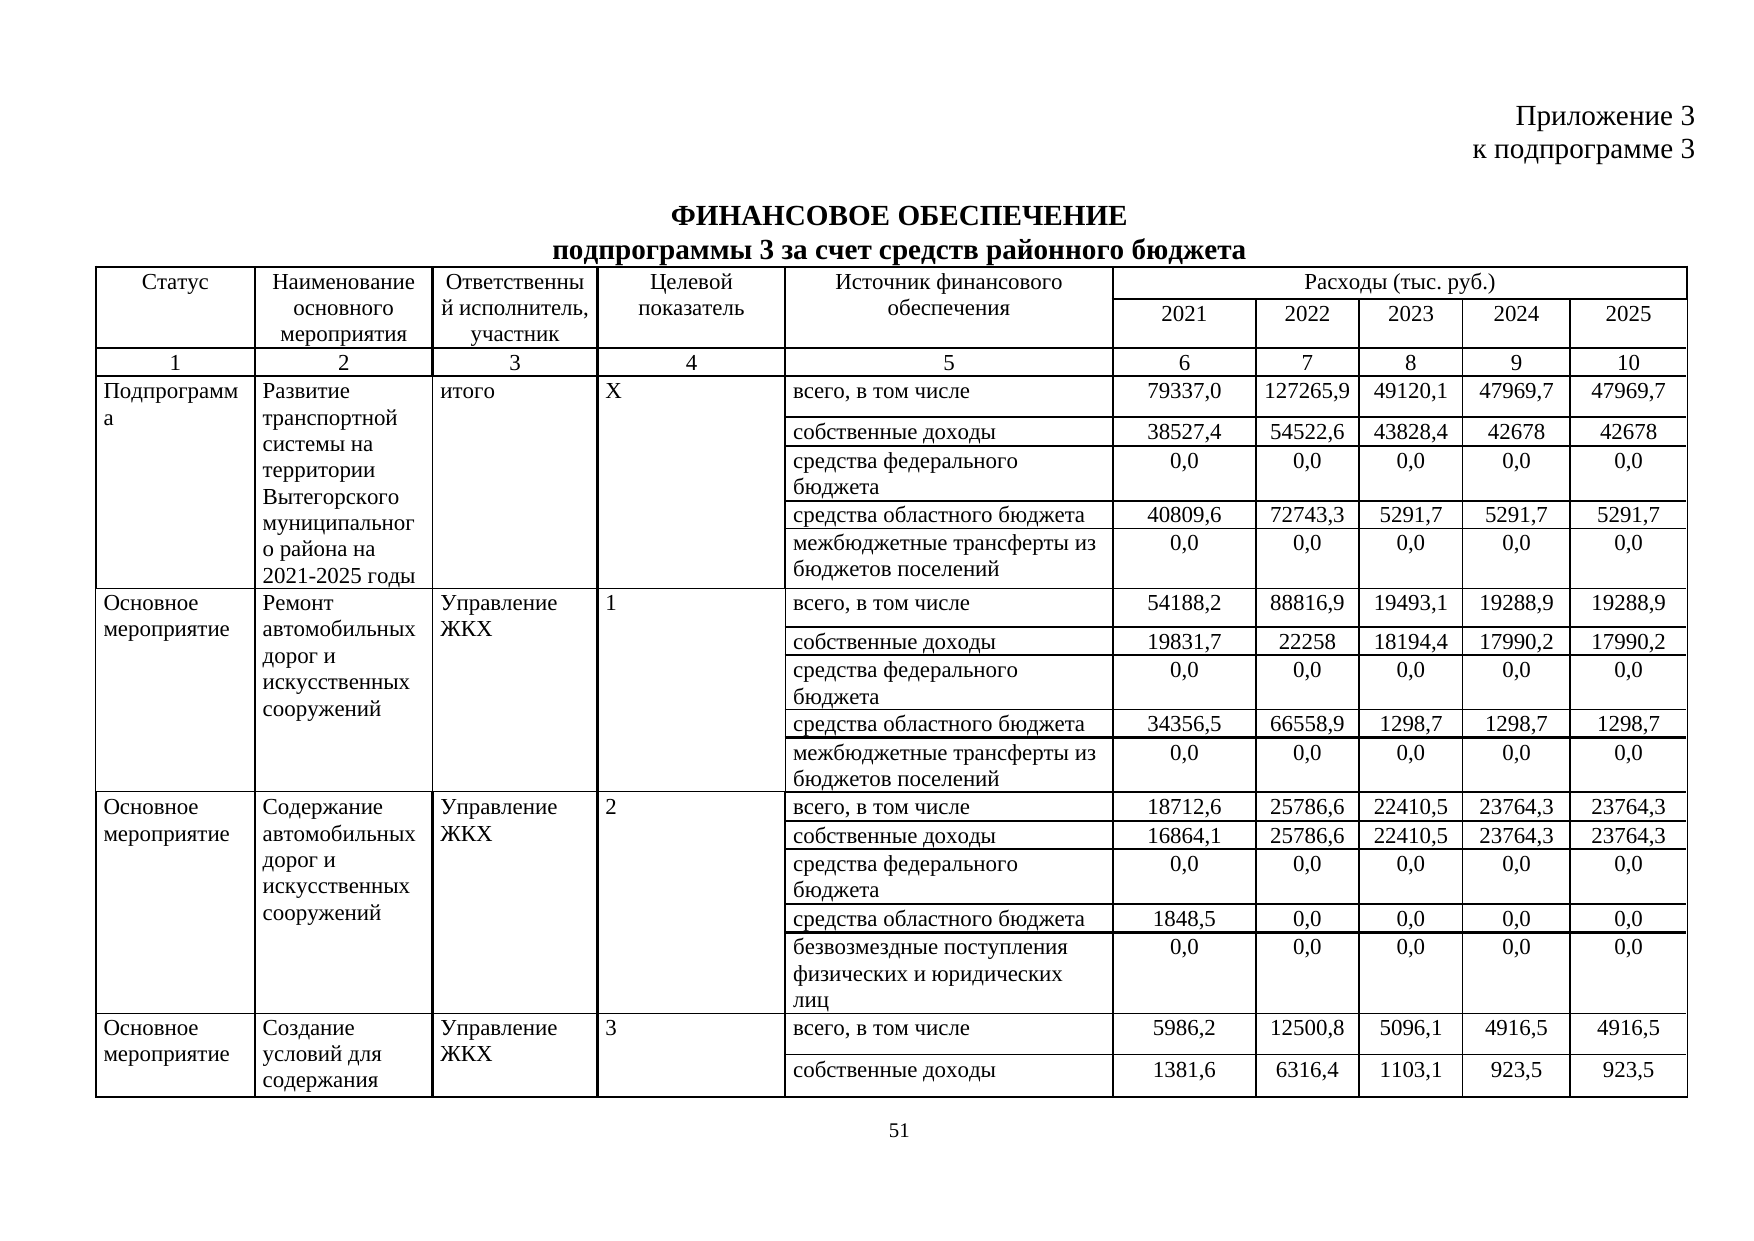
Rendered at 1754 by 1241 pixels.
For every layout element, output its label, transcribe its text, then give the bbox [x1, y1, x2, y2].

table_cell 10 [1571, 347, 1687, 375]
table_cell 1298,7 [1571, 709, 1687, 736]
table_cell 4916,5 [1571, 1013, 1687, 1054]
table_cell 0,0 [1257, 739, 1358, 791]
table_cell Подпрограмма [97, 377, 254, 588]
table_cell 16864,1 [1114, 822, 1255, 848]
table_cell 2025 [1571, 300, 1687, 347]
table_cell Основное мероприятие [96, 589, 254, 791]
table_header Расходы (тыс. руб.) [1114, 268, 1686, 298]
table_cell 0,0 [1360, 529, 1462, 588]
table_cell 0,0 [1360, 656, 1462, 709]
table_header Источник финансового обеспечения [786, 268, 1112, 347]
table_cell 23764,3 [1463, 822, 1569, 848]
table_cell 22258 [1257, 628, 1358, 654]
table_cell 0,0 [1571, 903, 1687, 931]
table_cell средства областного бюджета [786, 710, 1112, 736]
table_cell 88816,9 [1257, 589, 1358, 626]
table_cell 47969,7 [1571, 375, 1687, 416]
table_cell итого [433, 377, 596, 588]
table_cell всего, в том числе [786, 1014, 1112, 1054]
table_cell 22410,5 [1360, 793, 1462, 820]
table_cell 2 [256, 349, 431, 375]
table_header Ответственный исполнитель, участник [434, 268, 596, 347]
table_cell 22410,5 [1360, 822, 1462, 848]
table_cell 3 [599, 1014, 784, 1096]
table_cell Ремонт автомобильных дорог и искусственных сооружений [256, 589, 432, 791]
table_cell 0,0 [1257, 850, 1358, 903]
table_cell 127265,9 [1257, 377, 1358, 416]
table_cell 0,0 [1463, 447, 1569, 499]
table_cell 0,0 [1257, 529, 1358, 588]
table_cell 5291,7 [1571, 500, 1687, 528]
table_cell 0,0 [1463, 934, 1569, 1012]
table_cell 0,0 [1360, 739, 1462, 791]
table_cell 0,0 [1257, 447, 1358, 499]
table_cell Управление ЖКХ [434, 1014, 596, 1096]
table_cell 1 [599, 589, 785, 791]
table_cell 17990,2 [1571, 626, 1687, 654]
table_cell Управление ЖКХ [433, 589, 596, 791]
table_cell 23764,3 [1571, 820, 1687, 848]
table_cell 19288,9 [1463, 589, 1569, 626]
table_cell 1298,7 [1463, 710, 1569, 736]
table_cell 6 [1114, 349, 1255, 375]
text к подпрограмме 3 [103, 131, 1695, 165]
table_cell 0,0 [1114, 656, 1255, 709]
table_cell 25786,6 [1257, 793, 1358, 820]
table_cell 0,0 [1463, 529, 1569, 588]
table_cell 5291,7 [1360, 502, 1462, 528]
table_cell всего, в том числе [786, 589, 1112, 626]
table_cell 5291,7 [1463, 502, 1569, 528]
table_cell 3 [434, 349, 596, 375]
table_cell 54522,6 [1257, 418, 1358, 445]
table_header Целевой показатель [599, 268, 784, 347]
table_cell 19493,1 [1360, 589, 1462, 626]
table_cell 34356,5 [1114, 710, 1255, 736]
table_cell 2 [599, 792, 784, 1012]
table_cell 0,0 [1114, 529, 1255, 588]
table_cell всего, в том числе [786, 793, 1112, 820]
table_cell 0,0 [1360, 905, 1462, 931]
table_cell 23764,3 [1571, 791, 1687, 820]
table_cell собственные доходы [786, 822, 1112, 848]
table_cell 0,0 [1257, 905, 1358, 931]
table_cell Содержание автомобильных дорог и искусственных сооружений [256, 792, 431, 1012]
table_cell 0,0 [1360, 850, 1462, 903]
table_cell 0,0 [1114, 739, 1255, 791]
table_cell 42678 [1571, 416, 1687, 445]
table_cell средства федерального бюджета [786, 447, 1112, 499]
table_cell 9 [1463, 349, 1569, 375]
table_cell 1381,6 [1114, 1055, 1255, 1096]
table_cell 4916,5 [1463, 1014, 1569, 1054]
table_cell 1298,7 [1360, 710, 1462, 736]
text подпрограммы 3 за счет средств районного бюджета [103, 232, 1695, 266]
table_cell 6316,4 [1257, 1055, 1358, 1096]
table_cell 2021 [1114, 300, 1255, 347]
table_cell Основное мероприятие [97, 792, 254, 1012]
table_cell 18194,4 [1360, 628, 1462, 654]
table_cell 25786,6 [1257, 822, 1358, 848]
table_cell 923,5 [1571, 1054, 1687, 1096]
table_cell средства федерального бюджета [786, 656, 1112, 709]
table_cell 19288,9 [1571, 588, 1687, 626]
table_cell 0,0 [1571, 654, 1687, 709]
table_cell 4 [599, 349, 784, 375]
table_cell безвозмездные поступления физических и юридических лиц [786, 934, 1112, 1012]
table_cell собственные доходы [786, 1055, 1112, 1096]
table_cell 0,0 [1463, 905, 1569, 931]
table_cell 42678 [1463, 418, 1569, 445]
table_cell 0,0 [1463, 739, 1569, 791]
table_cell 2024 [1463, 300, 1569, 347]
table_cell межбюджетные трансферты из бюджетов поселений [786, 739, 1112, 791]
table_cell 43828,4 [1360, 418, 1462, 445]
table_cell 72743,3 [1257, 502, 1358, 528]
table_cell 0,0 [1571, 528, 1687, 588]
text Финансовое обеспечение [103, 198, 1695, 232]
table_cell 40809,6 [1114, 502, 1255, 528]
table_cell 49120,1 [1360, 377, 1462, 416]
table_cell 0,0 [1360, 447, 1462, 499]
table_cell 2023 [1360, 300, 1462, 347]
table_cell 0,0 [1571, 445, 1687, 499]
table_cell 47969,7 [1463, 377, 1569, 416]
table_cell средства федерального бюджета [786, 850, 1112, 903]
table_cell 18712,6 [1114, 793, 1255, 820]
table_cell 19831,7 [1114, 628, 1255, 654]
table_cell 0,0 [1257, 656, 1358, 709]
table_cell 0,0 [1463, 656, 1569, 709]
table_cell Управление ЖКХ [434, 792, 596, 1012]
table_cell 38527,4 [1114, 418, 1255, 445]
text Приложение 3 [103, 98, 1695, 131]
table_cell 7 [1257, 349, 1358, 375]
table_cell 1103,1 [1360, 1055, 1462, 1096]
table_cell межбюджетные трансферты из бюджетов поселений [786, 529, 1112, 588]
table_cell 5986,2 [1114, 1014, 1255, 1054]
table_cell 0,0 [1463, 850, 1569, 903]
table_cell Основное мероприятие [97, 1014, 254, 1096]
table_cell 0,0 [1571, 736, 1687, 791]
table_cell 0,0 [1571, 848, 1687, 903]
table_cell 923,5 [1463, 1055, 1569, 1096]
table_cell средства областного бюджета [786, 905, 1112, 931]
table_cell 0,0 [1571, 931, 1687, 1012]
table_cell 5096,1 [1360, 1014, 1462, 1054]
table_cell 0,0 [1114, 447, 1255, 499]
table_cell 79337,0 [1114, 377, 1255, 416]
table_cell Развитие транспортной системы на территории Вытегорского муниципального района на 2021-2025 годы [256, 377, 432, 588]
table_cell 0,0 [1257, 934, 1358, 1012]
table_cell 8 [1360, 349, 1462, 375]
table_cell 0,0 [1114, 934, 1255, 1012]
table_cell 66558,9 [1257, 710, 1358, 736]
table_cell 5 [786, 349, 1112, 375]
table_cell всего, в том числе [786, 377, 1112, 416]
table_cell 1 [97, 349, 254, 375]
table_header Наименование основного мероприятия [256, 268, 431, 347]
table_cell 2022 [1257, 300, 1358, 347]
table_cell средства областного бюджета [786, 502, 1112, 528]
table_cell собственные доходы [786, 628, 1112, 654]
table_cell 17990,2 [1463, 628, 1569, 654]
table_cell 54188,2 [1114, 589, 1255, 626]
table_cell Создание условий для содержания автобусного маршрута [256, 1014, 431, 1096]
table_header Статус [97, 268, 254, 347]
table_cell собственные доходы [786, 418, 1112, 445]
table_cell 0,0 [1114, 850, 1255, 903]
table_cell 0,0 [1360, 934, 1462, 1012]
table_cell Х [599, 377, 784, 588]
table_cell 1848,5 [1114, 905, 1255, 931]
table_cell 12500,8 [1257, 1014, 1358, 1054]
table_cell 23764,3 [1463, 793, 1569, 820]
